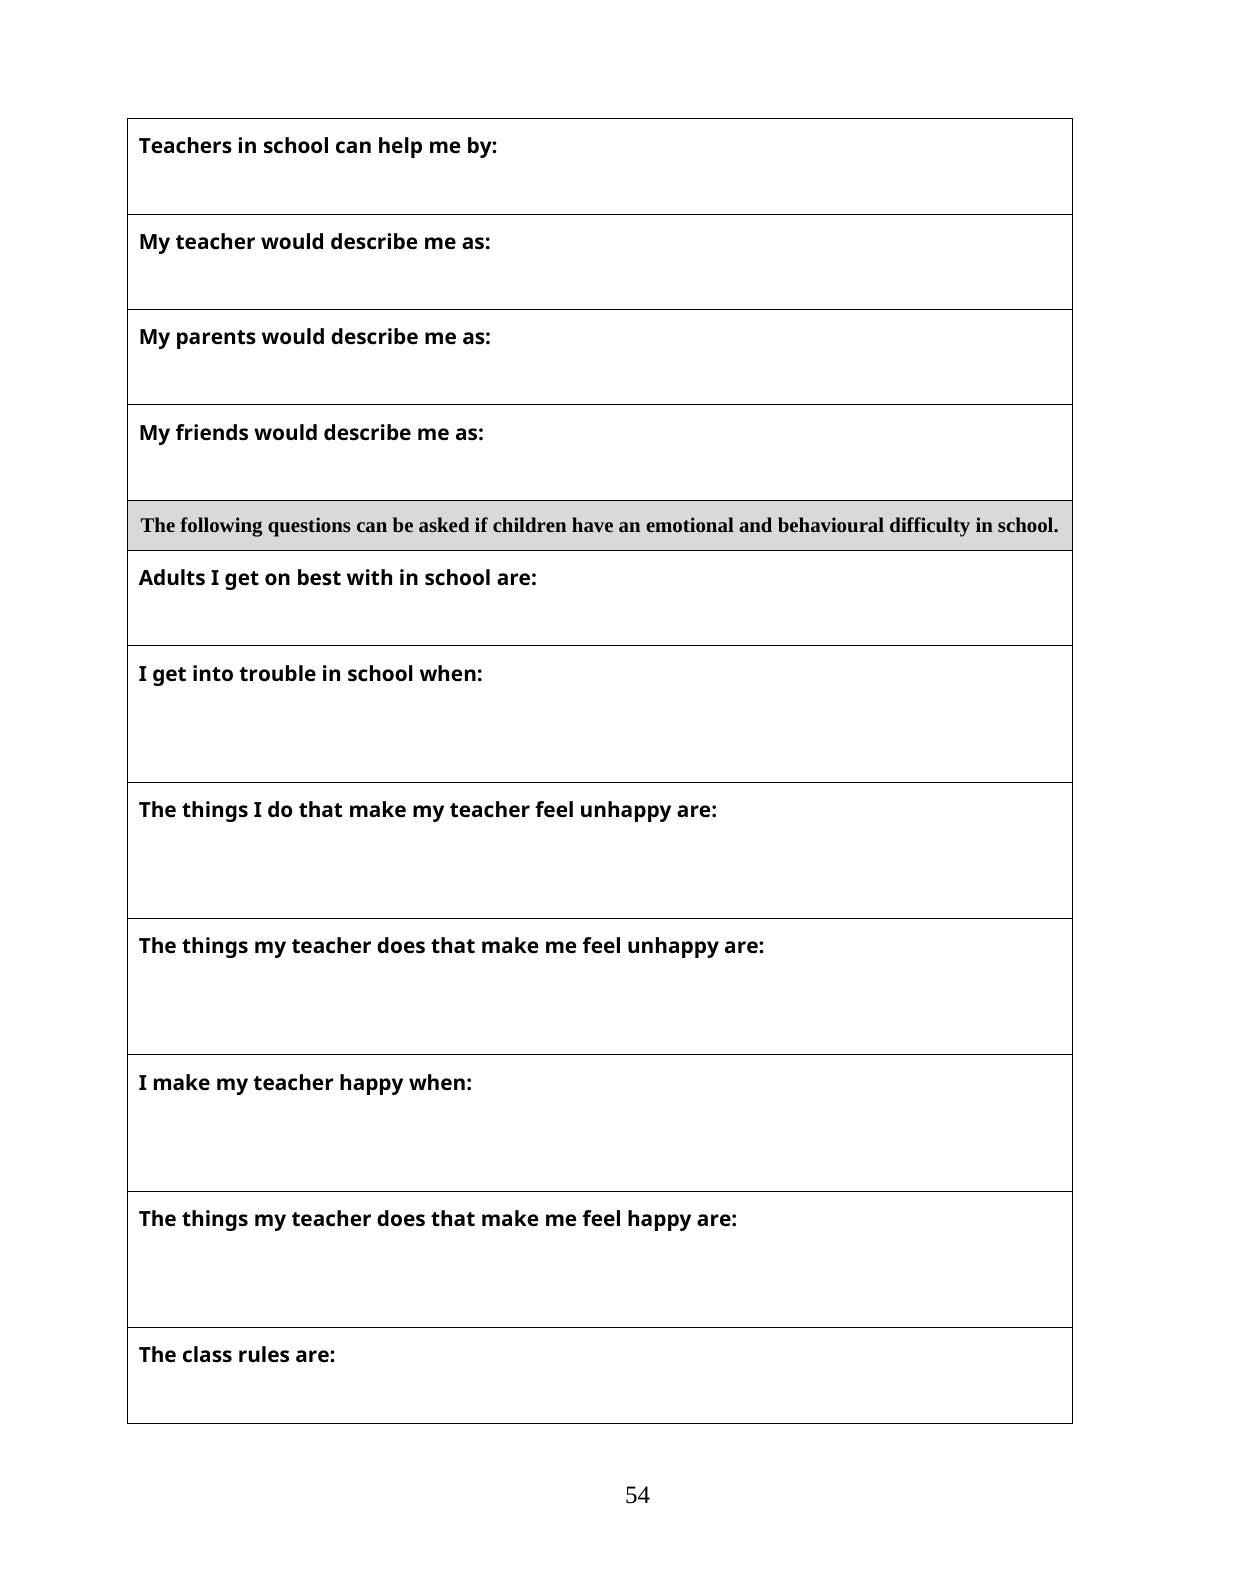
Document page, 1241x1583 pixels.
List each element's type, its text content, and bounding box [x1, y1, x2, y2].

table_cell My friends would describe me as: [128, 405, 1072, 500]
table_cell I make my teacher happy when: [128, 1055, 1072, 1191]
table_cell I get into trouble in school when: [128, 646, 1072, 782]
table_cell Teachers in school can help me by: [128, 119, 1072, 213]
table_cell Adults I get on best with in school are: [128, 551, 1072, 645]
table_cell My parents would describe me as: [128, 310, 1072, 404]
table_cell The things I do that make my teacher feel unhappy are: [128, 783, 1072, 918]
table_cell The things my teacher does that make me feel unhappy are: [128, 919, 1072, 1054]
table_cell The following questions can be asked if children have an emotional and behavioural difficulty in school. [128, 501, 1072, 550]
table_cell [128, 1328, 1072, 1422]
table_cell The things my teacher does that make me feel happy are: [128, 1192, 1072, 1327]
table_cell My teacher would describe me as: [128, 215, 1072, 309]
